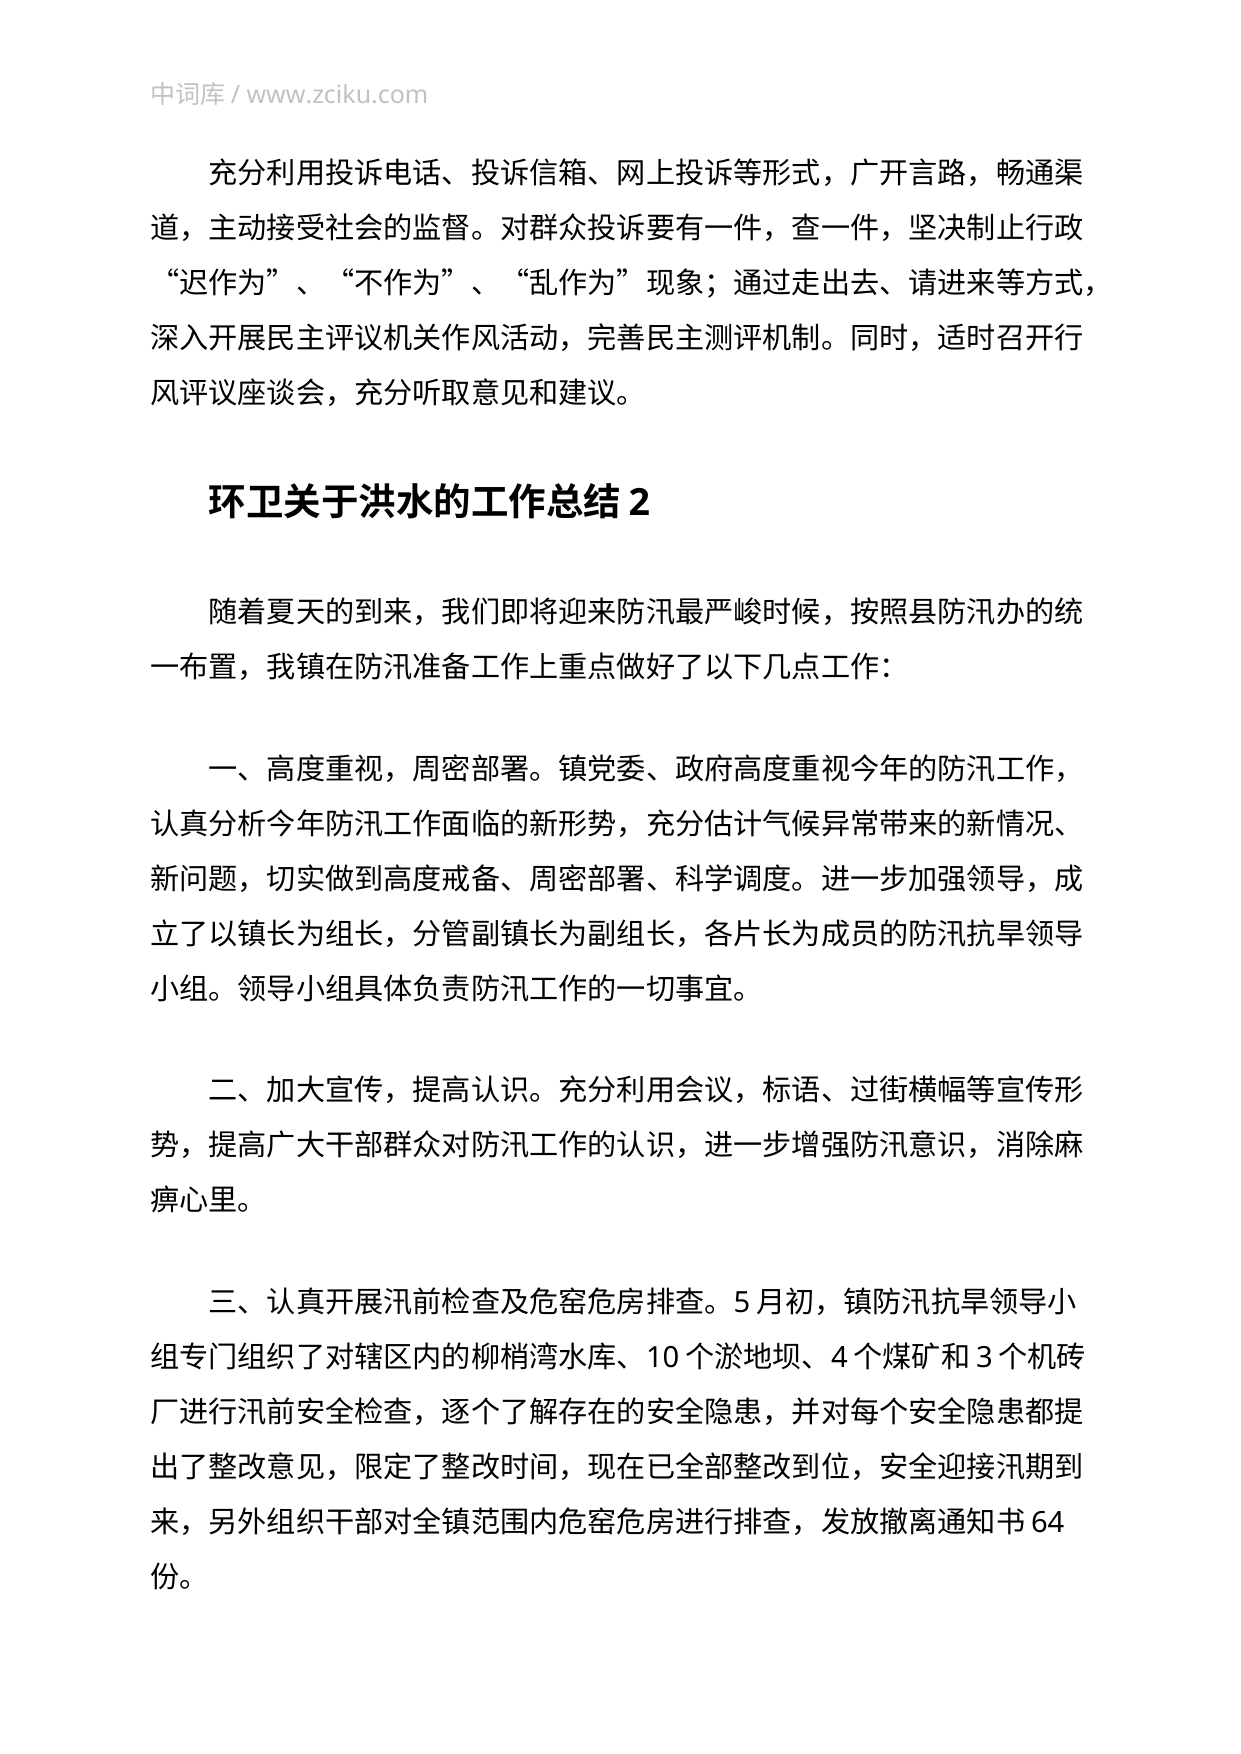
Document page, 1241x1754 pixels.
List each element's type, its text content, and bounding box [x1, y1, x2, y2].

text 充分利用投诉电话、投诉信箱、网上投诉等形式，广开言路，畅通渠道，主动接受社会的监督。对群众投诉要有一件，查一件，坚决制止行政“迟作为”、“不作为”、“乱作为”现象；通过走出去、请进来等方式，深入开展民主评议机关作风活动，完善民主测评机制。同时，适时召开行风评议座谈会，充分听取意见和建议。 [150, 150, 1090, 412]
text 三、认真开展汛前检查及危窑危房排查。5月初，镇防汛抗旱领导小组专门组织了对辖区内的柳梢湾水库、10个淤地坝、4个煤矿和3个机砖厂进行汛前安全检查，逐个了解存在的安全隐患，并对每个安全隐患都提出了整改意见，限定了整改时间，现在已全部整改到位，安全迎接汛期到来，另外组织干部对全镇范围内危窑危房进行排查，发放撤离通知书64份。 [150, 1278, 1090, 1596]
text 二、加大宣传，提高认识。充分利用会议，标语、过街横幅等宣传形势，提高广大干部群众对防汛工作的认识，进一步增强防汛意识，消除麻痹心里。 [150, 1067, 1090, 1219]
text 随着夏天的到来，我们即将迎来防汛最严峻时候，按照县防汛办的统一布置，我镇在防汛准备工作上重点做好了以下几点工作： [150, 589, 1090, 686]
text 环卫关于洪水的工作总结2 [150, 471, 1090, 526]
text 一、高度重视，周密部署。镇党委、政府高度重视今年的防汛工作，认真分析今年防汛工作面临的新形势，充分估计气候异常带来的新情况、新问题，切实做到高度戒备、周密部署、科学调度。进一步加强领导，成立了以镇长为组长，分管副镇长为副组长，各片长为成员的防汛抗旱领导小组。领导小组具体负责防汛工作的一切事宜。 [150, 746, 1090, 1007]
